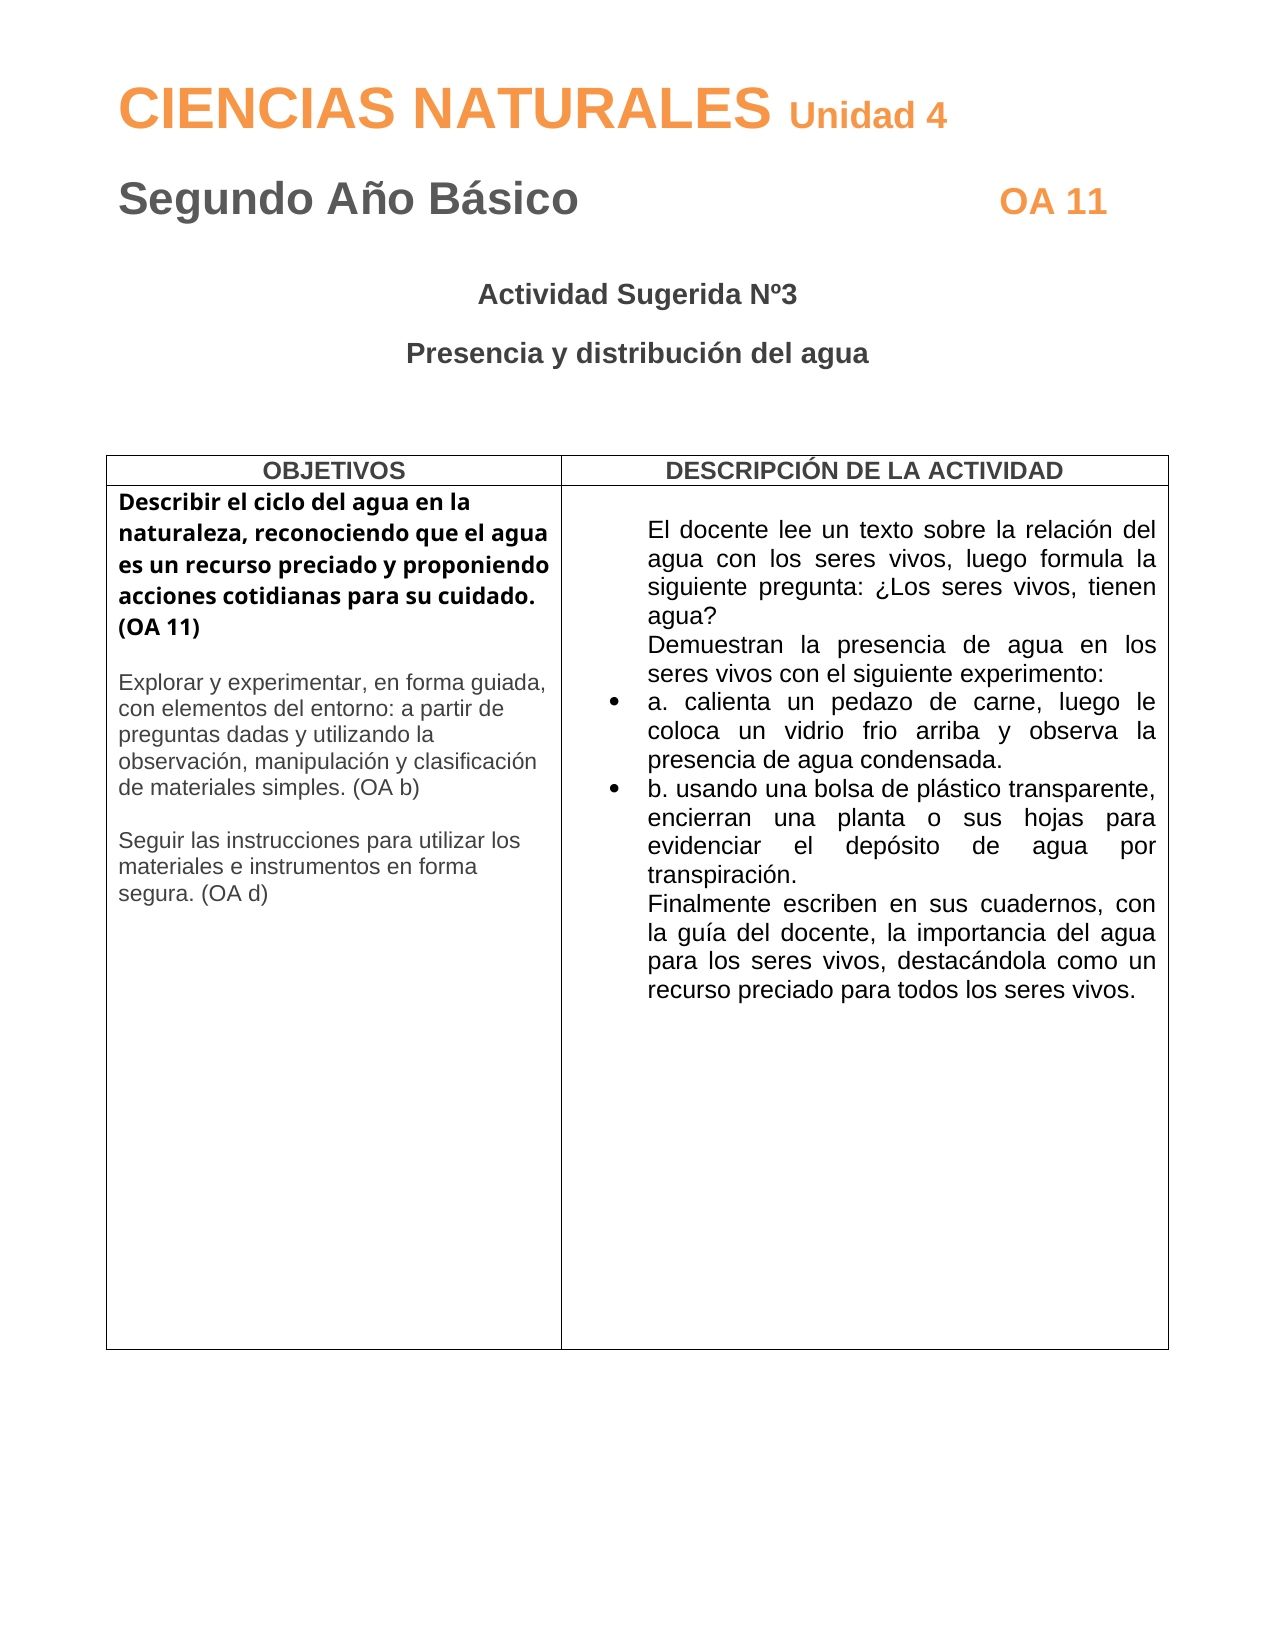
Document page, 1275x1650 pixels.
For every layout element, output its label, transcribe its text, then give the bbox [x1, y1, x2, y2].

table_header DESCRIPCIÓN DE LA ACTIVIDAD [562, 456, 1168, 485]
table_cell Describir el ciclo del agua en la naturaleza, reconociendo que el agua es un recurso preciado y proponiendo acciones cotidianas para su cuidado. (OA 11) Explorar y experimentar, en forma guiada, con elementos del entorno: a partir de preguntas dadas y utilizando la observación, manipulación y clasificación de materiales simples. (OA b) Seguir las instrucciones para utilizar los materiales e instrumentos en forma segura. (OA d) [107, 486, 561, 1349]
table_cell El docente lee un texto sobre la relación del agua con los seres vivos, luego formula la siguiente pregunta: ¿Los seres vivos, tienen agua? Demuestran la presencia de agua en los seres vivos con el siguiente experimento: a. calienta un pedazo de carne, luego le coloca un vidrio frio arriba y observa la presencia de agua condensada. b. usando una bolsa de plástico transparente, encierran una planta o sus hojas para evidenciar el depósito de agua por transpiración. Finalmente escriben en sus cuadernos, con la guía del docente, la importancia del agua para los seres vivos, destacándola como un recurso preciado para todos los seres vivos. [562, 486, 1168, 1349]
text Actividad Sugerida Nº3 [118, 277, 1157, 311]
text Presencia y distribución del agua [118, 337, 1157, 370]
table_header OBJETIVOS [107, 456, 561, 485]
